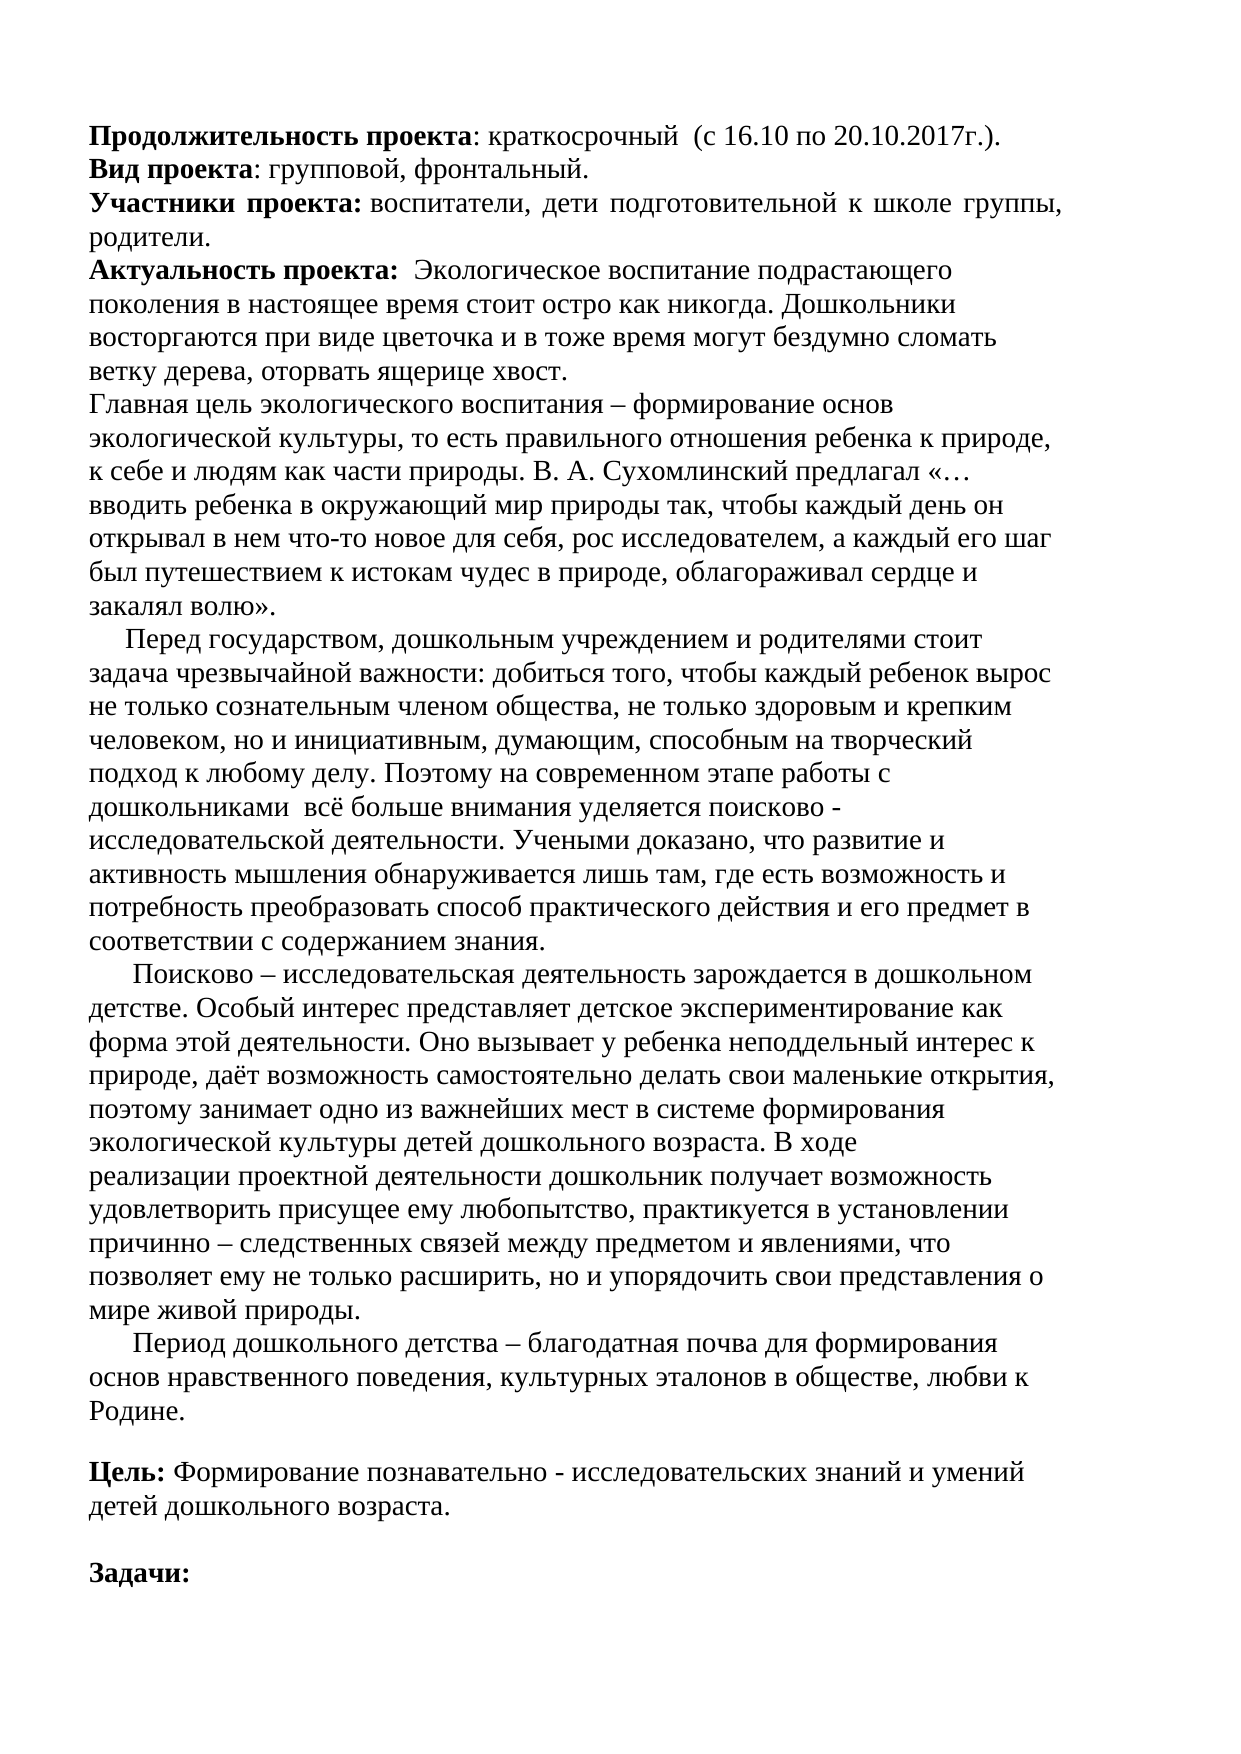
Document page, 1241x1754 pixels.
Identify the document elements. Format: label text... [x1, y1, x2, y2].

text Цель: Формирование познавательно - исследовательских знаний и умений детей дошкольного возраста. [88, 1454, 1063, 1521]
text Вид проекта: групповой, фронтальный. [88, 152, 1063, 185]
text Перед государством, дошкольным учреждением и родителями стоит задача чрезвычайной важности: добиться того, чтобы каждый ребенок вырос не только сознательным членом общества, не только здоровым и крепким человеком, но и инициативным, думающим, способным на творческий подход к любому делу. Поэтому на современном этапе работы с дошкольниками всё больше внимания уделяется поисково -исследовательской деятельности. Учеными доказано, что развитие и активность мышления обнаруживается лишь там, где есть возможность и потребность преобразовать способ практического действия и его предмет в соответствии с содержанием знания. [88, 621, 1063, 957]
text Период дошкольного детства – благодатная почва для формирования основ нравственного поведения, культурных эталонов в обществе, любви к Родине. [88, 1326, 1063, 1426]
text Главная цель экологического воспитания – формирование основ экологической культуры, то есть правильного отношения ребенка к природе, к себе и людям как части природы. В. А. Сухомлинский предлагал «…вводить ребенка в окружающий мир природы так, чтобы каждый день он открывал в нем что-то новое для себя, рос исследователем, а каждый его шаг был путешествием к истокам чудес в природе, облагораживал сердце и закалял волю». [88, 386, 1063, 621]
text Продолжительность проекта: краткосрочный (с 16.10 по 20.10.2017г.). [88, 118, 1063, 152]
text Участники проекта: воспитатели, дети подготовительной к школе группы, родители. [88, 185, 1063, 252]
text Поисково – исследовательская деятельность зарождается в дошкольном детстве. Особый интерес представляет детское экспериментирование как форма этой деятельности. Оно вызывает у ребенка неподдельный интерес к природе, даёт возможность самостоятельно делать свои маленькие открытия, поэтому занимает одно из важнейших мест в системе формирования экологической культуры детей дошкольного возраста. В ходе реализации проектной деятельности дошкольник получает возможность удовлетворить присущее ему любопытство, практикуется в установлении причинно – следственных связей между предметом и явлениями, что позволяет ему не только расширить, но и упорядочить свои представления о мире живой природы. [88, 957, 1063, 1326]
text Задачи: [88, 1555, 1063, 1588]
text Актуальность проекта: Экологическое воспитание подрастающего поколения в настоящее время стоит остро как никогда. Дошкольники восторгаются при виде цветочка и в тоже время могут бездумно сломать ветку дерева, оторвать ящерице хвост. [88, 252, 1063, 386]
